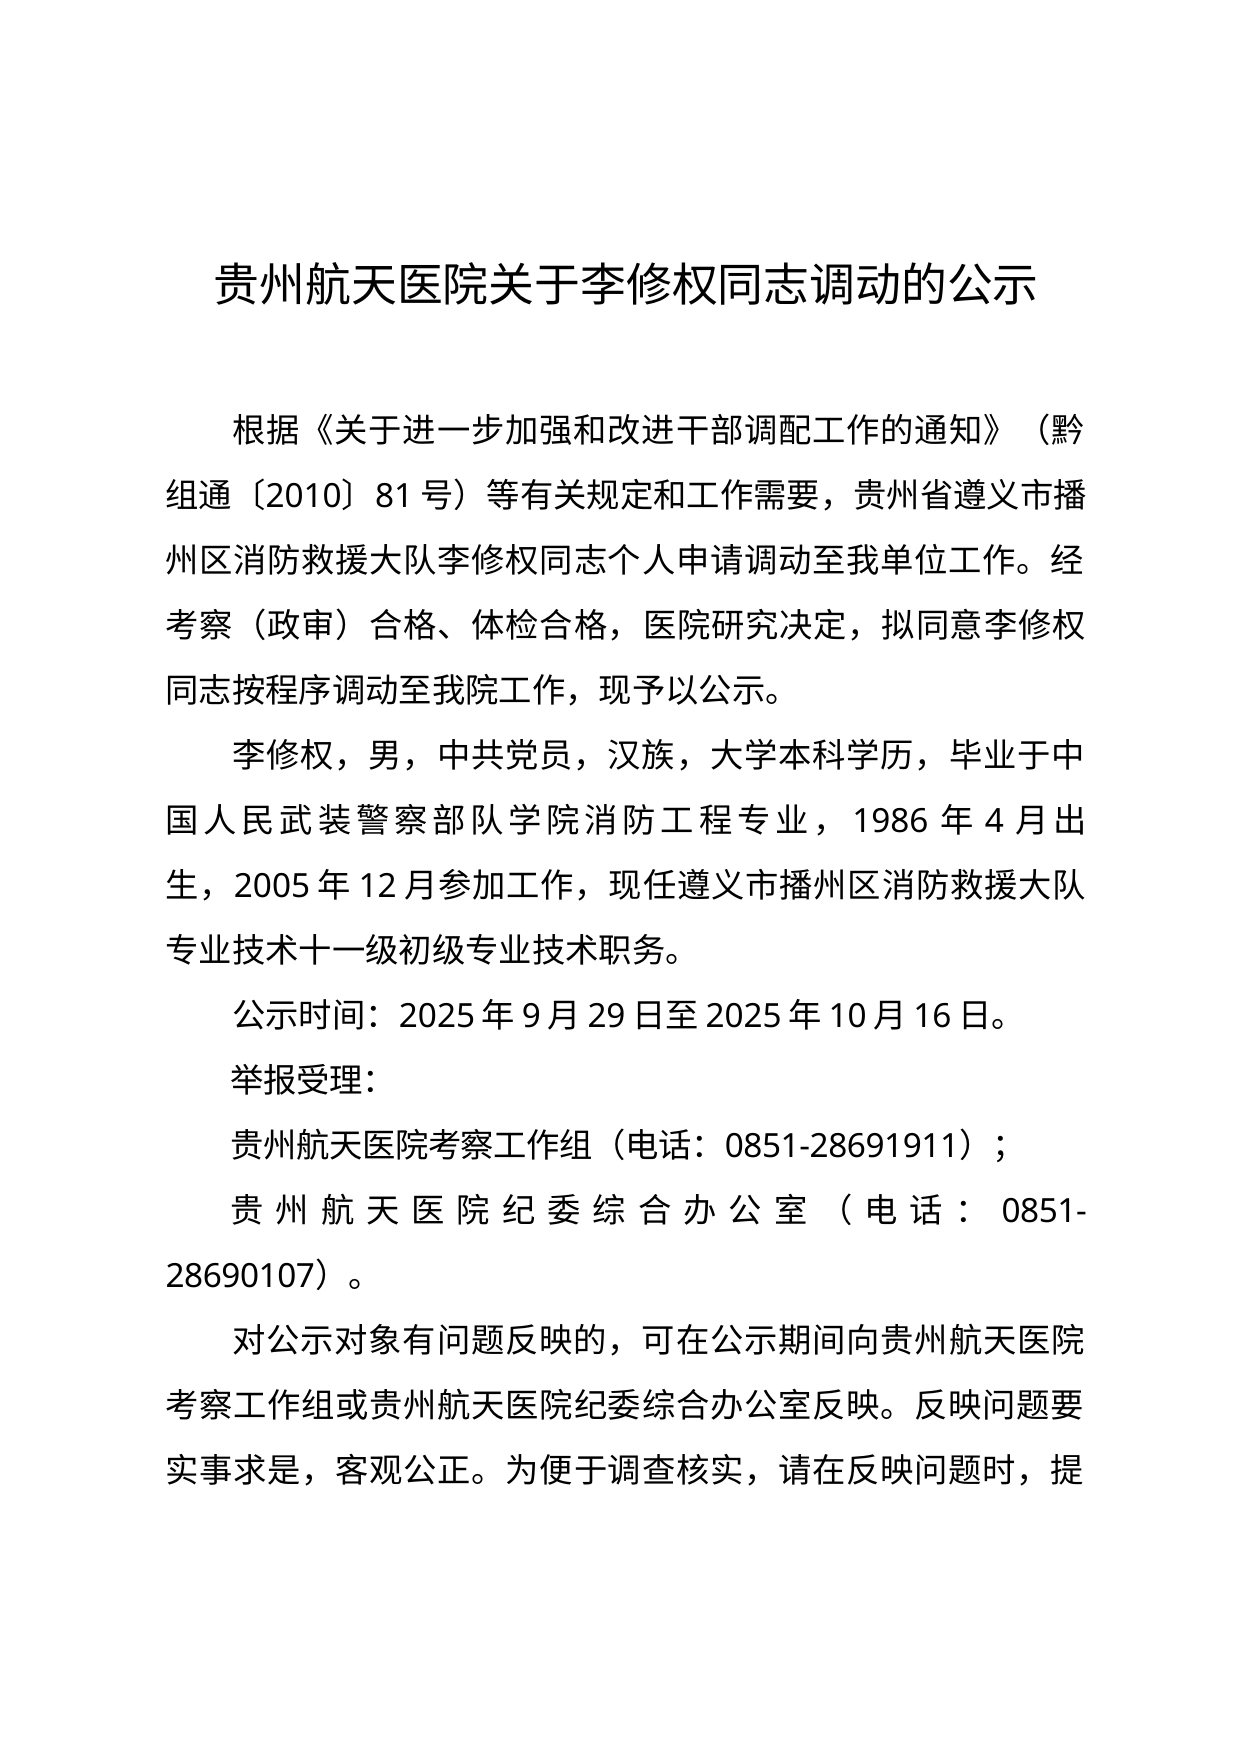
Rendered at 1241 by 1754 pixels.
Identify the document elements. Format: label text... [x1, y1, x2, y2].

text 贵州航天医院关于李修权同志调动的公示 [165, 233, 1087, 330]
text 公示时间：2025年9月29日至2025年10月16日。 [165, 980, 1087, 1045]
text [165, 1305, 1087, 1500]
text 李修权，男，中共党员，汉族，大学本科学历，毕业于中国人民武装警察部队学院消防工程专业，1986年4月出生，2005年12月参加工作，现任遵义市播州区消防救援大队专业技术十一级初级专业技术职务。 [165, 720, 1087, 980]
text 贵州航天医院考察工作组（电话：0851-28691911）； [165, 1110, 1087, 1175]
text 举报受理： [165, 1045, 1087, 1110]
text 根据《关于进一步加强和改进干部调配工作的通知》（黔组通〔2010〕81号）等有关规定和工作需要，贵州省遵义市播州区消防救援大队李修权同志个人申请调动至我单位工作。经考察（政审）合格、体检合格，医院研究决定，拟同意李修权同志按程序调动至我院工作，现予以公示。 [165, 395, 1087, 720]
text 贵州航天医院纪委综合办公室（电话：0851-28690107）。 [165, 1175, 1087, 1305]
